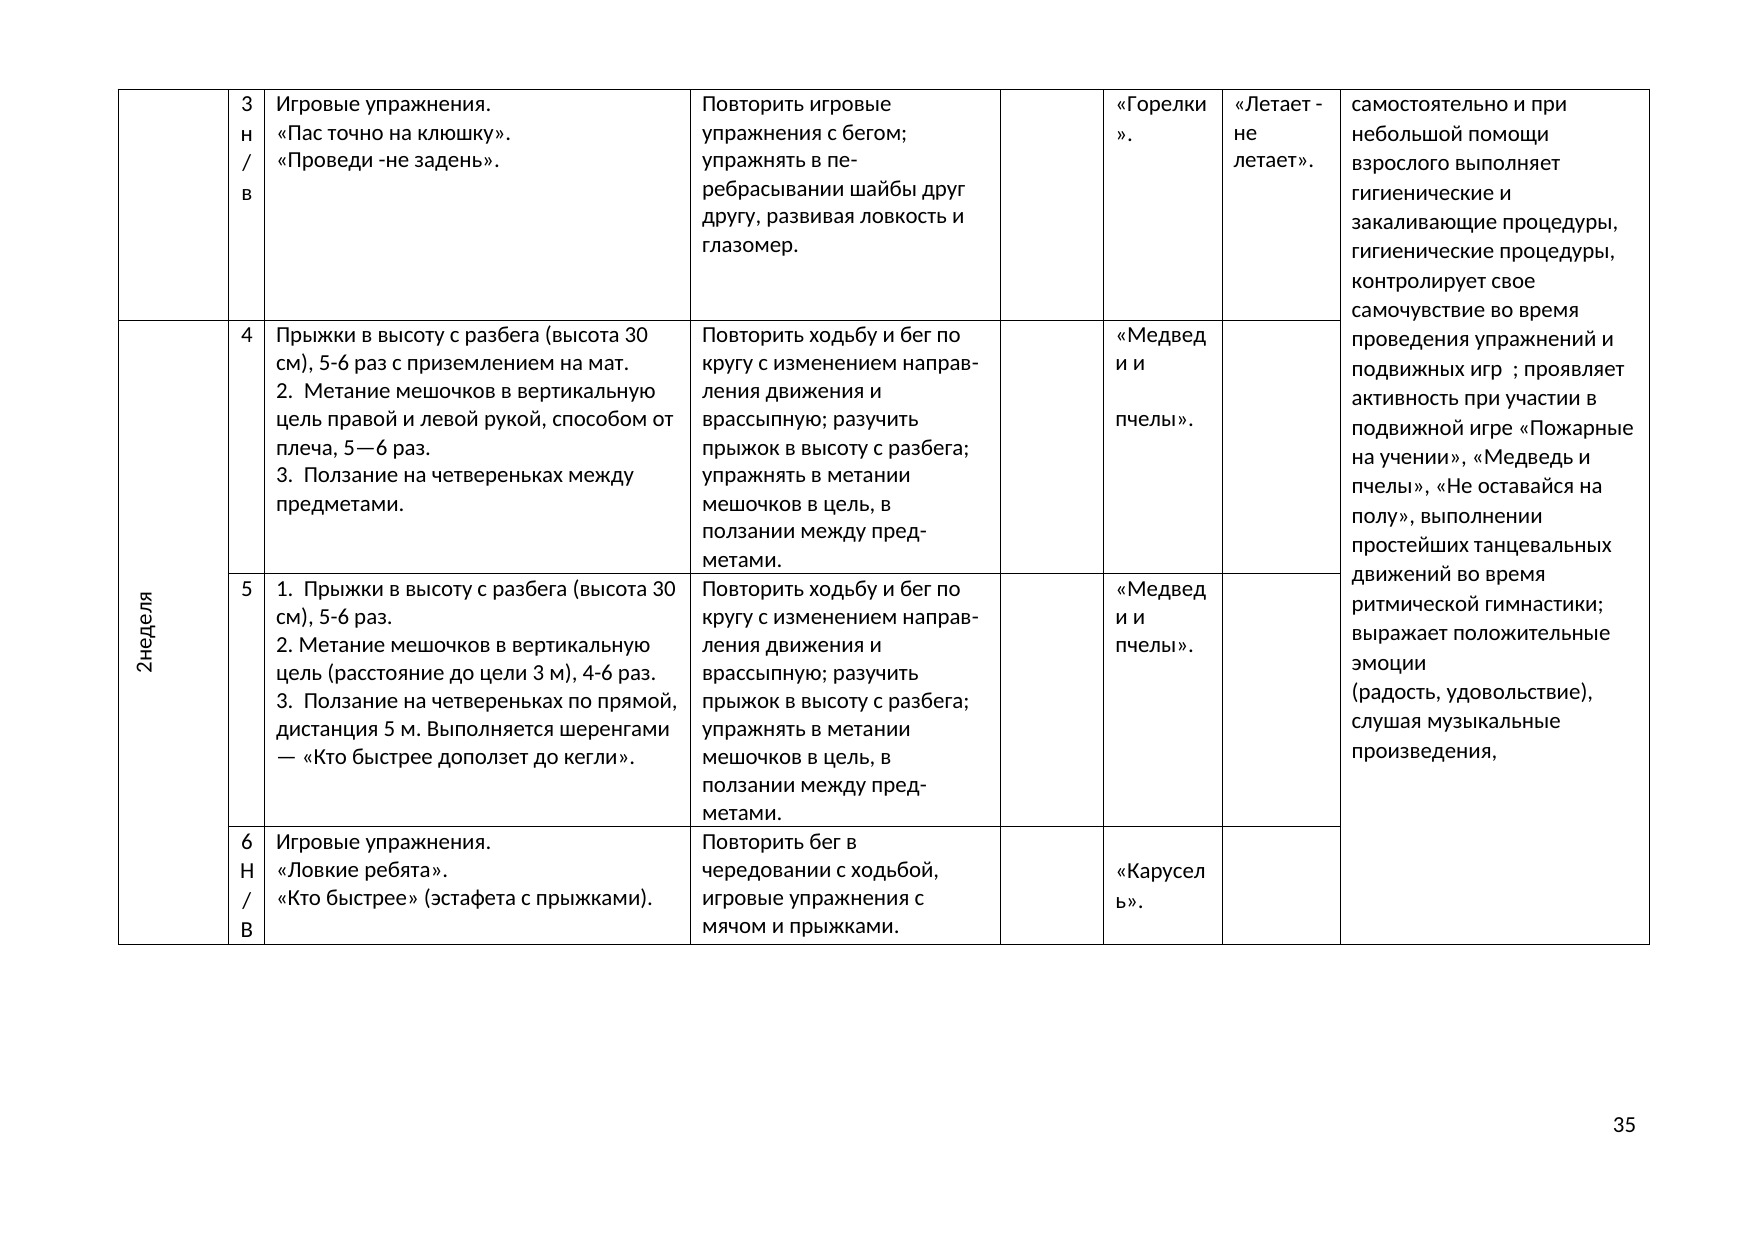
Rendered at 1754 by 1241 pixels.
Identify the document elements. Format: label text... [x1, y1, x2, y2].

table_cell [1001, 827, 1103, 944]
table_cell 2неделя [119, 321, 228, 944]
table_cell «Летает -не летает». [1223, 90, 1340, 319]
table_cell [1223, 574, 1340, 826]
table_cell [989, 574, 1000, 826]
table_cell Игровые упражнения. «Пас точно на клюшку». «Проведи -не задень». [265, 90, 690, 319]
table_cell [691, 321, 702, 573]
table_cell [1223, 827, 1340, 944]
table_cell [1001, 321, 1103, 573]
table_cell 5 [229, 574, 264, 826]
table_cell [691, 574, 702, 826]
table_cell [1001, 574, 1103, 826]
table_cell 4 [229, 321, 264, 573]
table_cell Игровые упражнения. «Ловкие ребята». «Кто быстрее» (эстафета с прыжками). [265, 827, 690, 944]
table_cell [1223, 321, 1340, 573]
table_cell Повторить бег в чередовании с ходьбой, игровые упражнения с мячом и прыжками. [691, 827, 1000, 944]
table_cell «Медведи и пчелы». [1104, 574, 1222, 826]
table_cell [1001, 90, 1103, 319]
table_cell «Карусель». [1104, 827, 1222, 944]
table_cell 3 н/в [229, 90, 264, 319]
table_cell Повторить игровые упражнения с бегом; упражнять в перебрасывании шайбы друг другу, развивая ловкость и глазомер. [691, 90, 1000, 319]
table_cell 1. Прыжки в высоту с разбега (высота 30 см), 5-6 раз. 2. Метание мешочков в вертикальную цель (расстояние до цели 3 м), 4-6 раз. 3. Ползание на четвереньках по прямой, дистанция 5 м. Выполняется шеренгами — «Кто быстрее доползет до кегли». [265, 574, 690, 826]
table_cell 6 Н/В [229, 827, 264, 944]
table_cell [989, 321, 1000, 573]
table_cell «Медведи и пчелы». [1104, 321, 1222, 573]
table_cell «Горелки». [1104, 90, 1222, 319]
table_cell Прыжки в высоту с разбега (высота 30 см), 5-6 раз с приземлением на мат. 2. Метание мешочков в вертикальную цель правой и левой рукой, способом от плеча, 5—6 раз. 3. Ползание на четвереньках между предметами. [265, 321, 690, 573]
